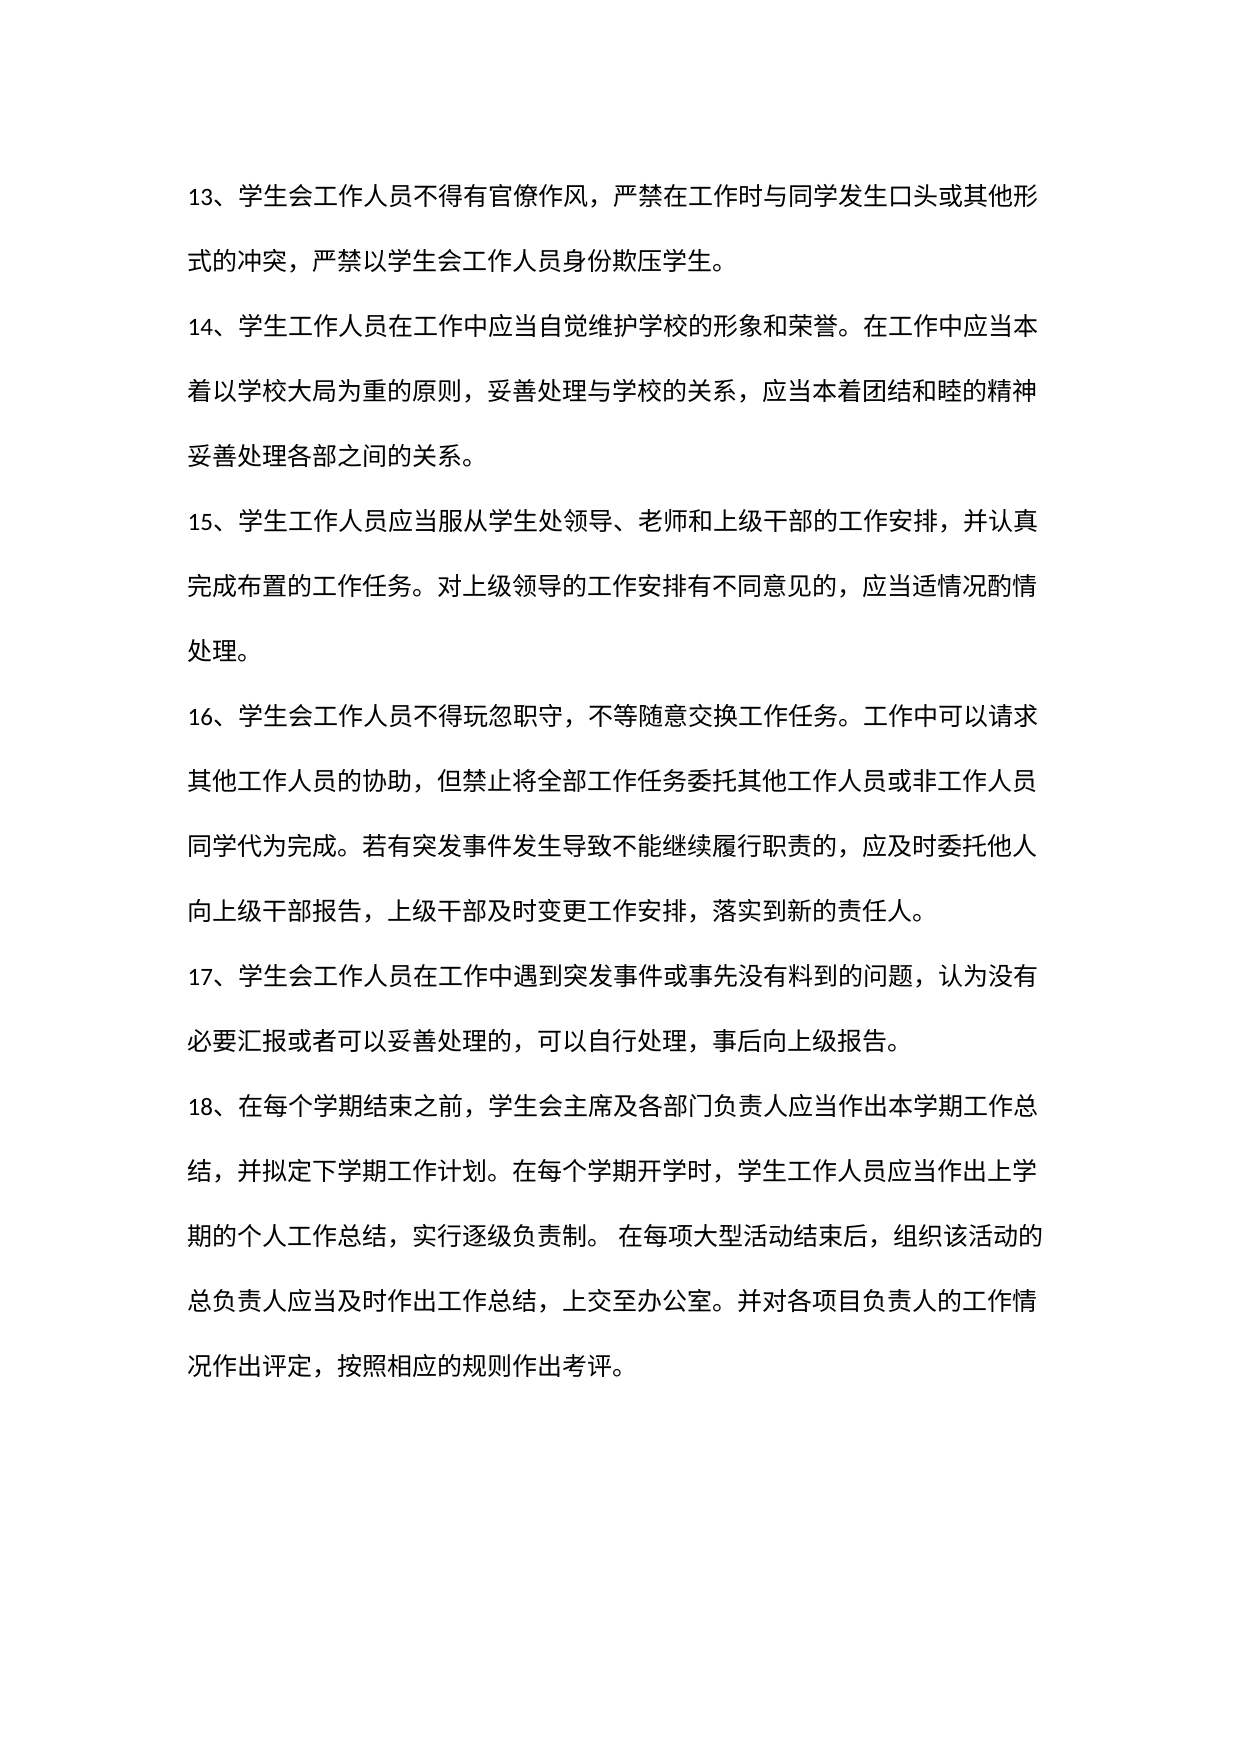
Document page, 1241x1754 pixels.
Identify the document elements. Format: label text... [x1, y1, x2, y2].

text 18、在每个学期结束之前，学生会主席及各部门负责人应当作出本学期工作总结，并拟定下学期工作计划。在每个学期开学时，学生工作人员应当作出上学期的个人工作总结，实行逐级负责制。 在每项大型活动结束后，组织该活动的总负责人应当及时作出工作总结，上交至办公室。并对各项目负责人的工作情况作出评定，按照相应的规则作出考评。 [187, 1072, 1053, 1397]
text 17、学生会工作人员在工作中遇到突发事件或事先没有料到的问题，认为没有必要汇报或者可以妥善处理的，可以自行处理，事后向上级报告。 [187, 942, 1053, 1072]
text 15、学生工作人员应当服从学生处领导、老师和上级干部的工作安排，并认真完成布置的工作任务。对上级领导的工作安排有不同意见的，应当适情况酌情处理。 [187, 487, 1053, 682]
text 14、学生工作人员在工作中应当自觉维护学校的形象和荣誉。在工作中应当本着以学校大局为重的原则，妥善处理与学校的关系，应当本着团结和睦的精神妥善处理各部之间的关系。 [187, 292, 1053, 487]
text 13、学生会工作人员不得有官僚作风，严禁在工作时与同学发生口头或其他形式的冲突，严禁以学生会工作人员身份欺压学生。 [187, 162, 1053, 292]
text 16、学生会工作人员不得玩忽职守，不等随意交换工作任务。工作中可以请求其他工作人员的协助，但禁止将全部工作任务委托其他工作人员或非工作人员同学代为完成。若有突发事件发生导致不能继续履行职责的，应及时委托他人向上级干部报告，上级干部及时变更工作安排，落实到新的责任人。 [187, 682, 1053, 942]
